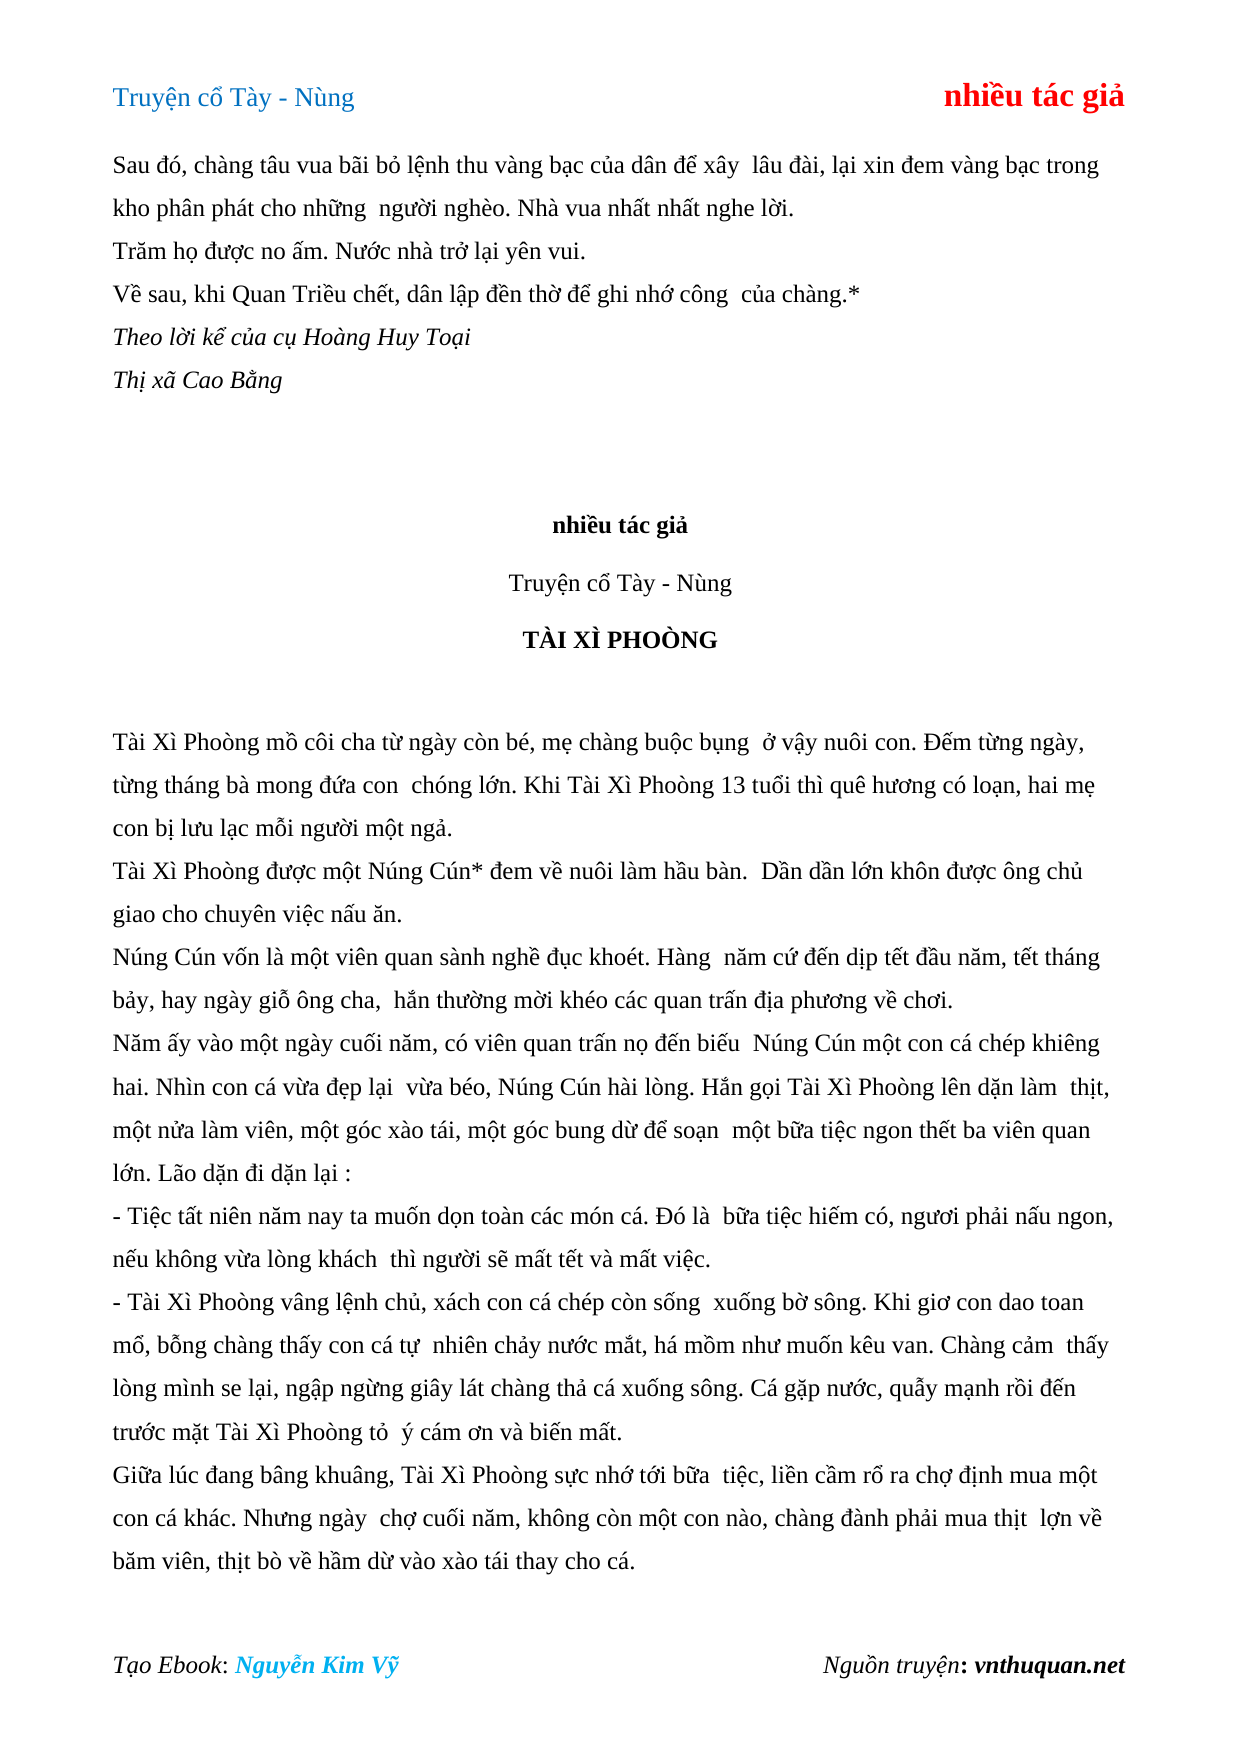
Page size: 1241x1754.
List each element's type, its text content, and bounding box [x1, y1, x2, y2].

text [112, 150, 1128, 437]
text TÀI XÌ PHOÒNG [112, 626, 1128, 654]
text nhiều tác giả [112, 510, 1128, 538]
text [112, 683, 1128, 1575]
text Truyện cổ Tày - Nùng [112, 568, 1128, 596]
